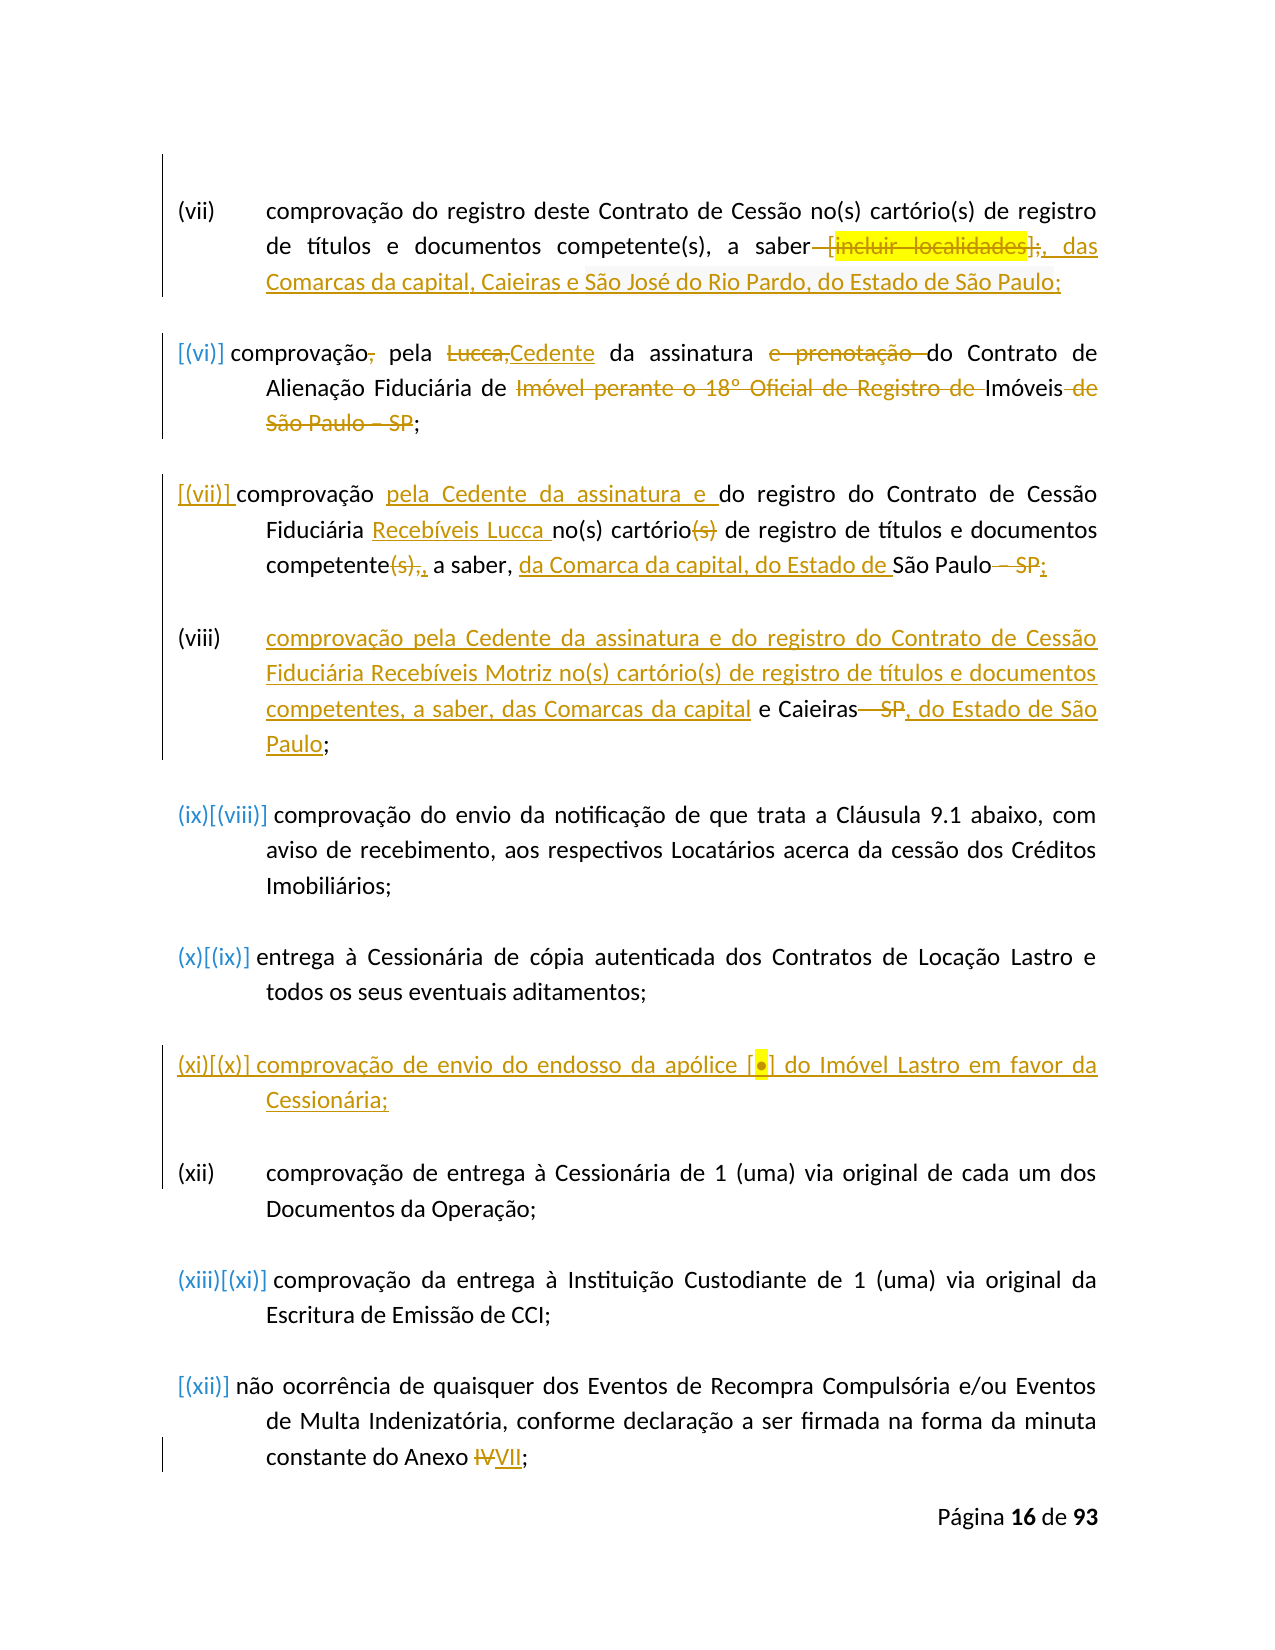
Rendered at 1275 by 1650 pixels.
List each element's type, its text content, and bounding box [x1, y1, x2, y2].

list comprovação da entrega à Instituição Custodiante de 1 (uma) via original da Escritura de Emissão de CCI; [177, 1260, 1098, 1331]
list comprovação de entrega à Cessionária de 1 (uma) via original de cada um dos Documentos da Operação; [177, 1153, 1098, 1224]
list comprovação do envio da notificação de que trata a Cláusula 9.1 abaixo, com aviso de recebimento, aos respectivos Locatários acerca da cessão dos Créditos Imobiliários; [177, 795, 1098, 901]
list não ocorrência de quaisquer dos Eventos de Recompra Compulsória e/ou Eventos de Multa Indenizatória, conforme declaração a ser firmada na forma da minuta constante do Anexo ; [177, 1366, 1098, 1472]
list comprovação do registro deste Contrato de Cessão no(s) cartório(s) de registro de títulos e documentos competente(s), a saber [177, 191, 1098, 297]
list e Caieiras; [177, 618, 1098, 760]
list comprovação do registro do Contrato de Cessão Fiduciária no(s) cartório de registro de títulos e documentos competente a saber, São Paulo [177, 474, 1098, 581]
list entrega à Cessionária de cópia autenticada dos Contratos de Locação Lastro e todos os seus eventuais aditamentos; [177, 937, 1098, 1008]
list comprovação pela da assinatura do Contrato de Alienação Fiduciária de Imóveis; [177, 333, 1098, 439]
